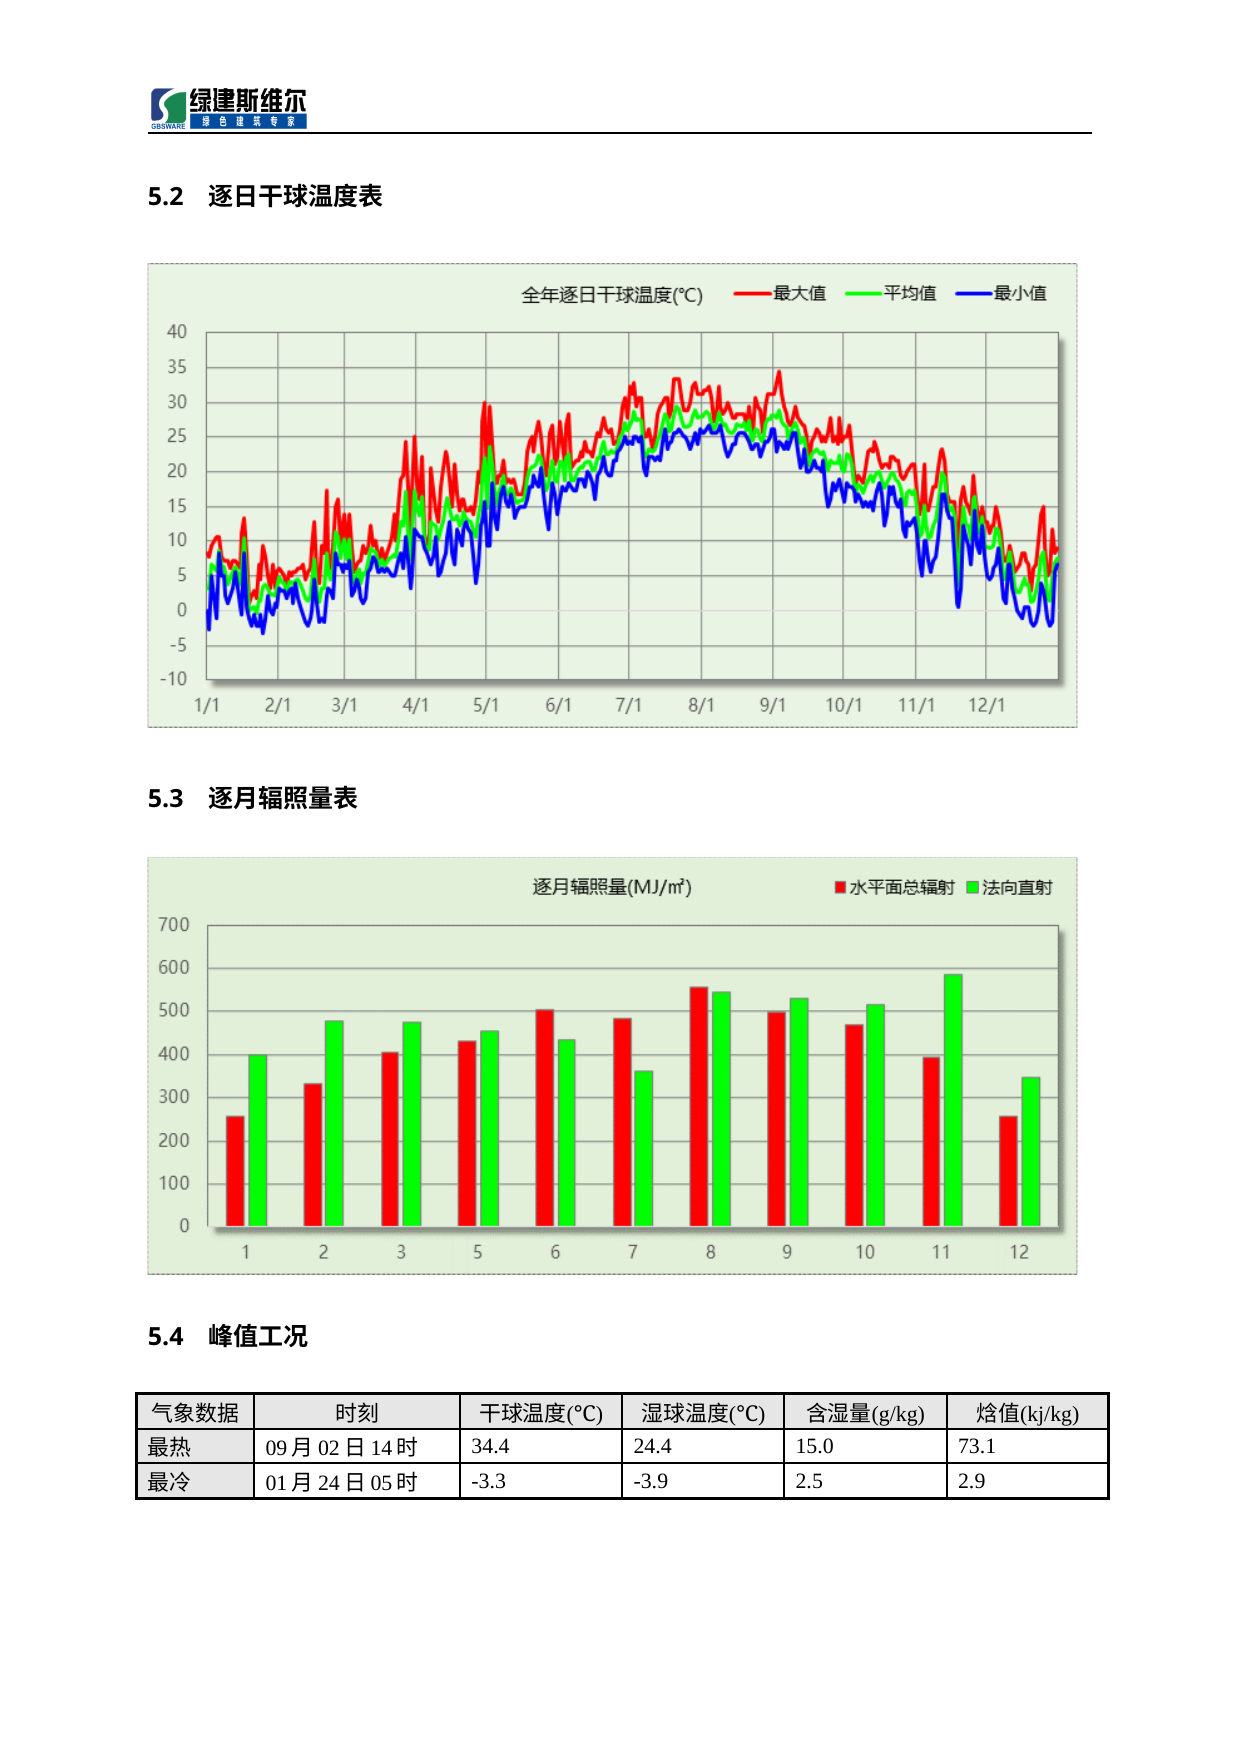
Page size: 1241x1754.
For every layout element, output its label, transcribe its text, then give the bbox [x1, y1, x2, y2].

table_cell 73.1 [948, 1430, 1107, 1462]
table_cell 34.4 [461, 1430, 621, 1462]
picture [147, 263, 1078, 728]
table_cell -3.3 [461, 1464, 621, 1497]
subtitle 逐月辐照量表 [148, 764, 1092, 829]
table_header 含湿量(g/kg) [785, 1395, 946, 1428]
table_header 湿球温度(℃) [623, 1395, 783, 1428]
picture [147, 857, 1078, 1275]
table_cell 最热 [138, 1430, 253, 1462]
table_header 焓值(kj/kg) [948, 1395, 1107, 1428]
table_header 时刻 [255, 1395, 459, 1428]
table_cell -3.9 [623, 1464, 783, 1497]
table_cell 15.0 [785, 1430, 946, 1462]
table_cell 2.9 [948, 1464, 1107, 1497]
table_header 干球温度(℃) [461, 1395, 621, 1428]
table_cell 2.5 [785, 1464, 946, 1497]
table_cell 01月24日05时 [255, 1464, 459, 1497]
table_cell 09月02日14时 [255, 1430, 459, 1462]
picture [147, 88, 308, 130]
subtitle 逐日干球温度表 [148, 162, 1092, 227]
table_cell 最冷 [138, 1464, 253, 1497]
table_cell 24.4 [623, 1430, 783, 1462]
table_header 气象数据 [138, 1395, 253, 1428]
subtitle 峰值工况 [148, 1302, 1092, 1367]
